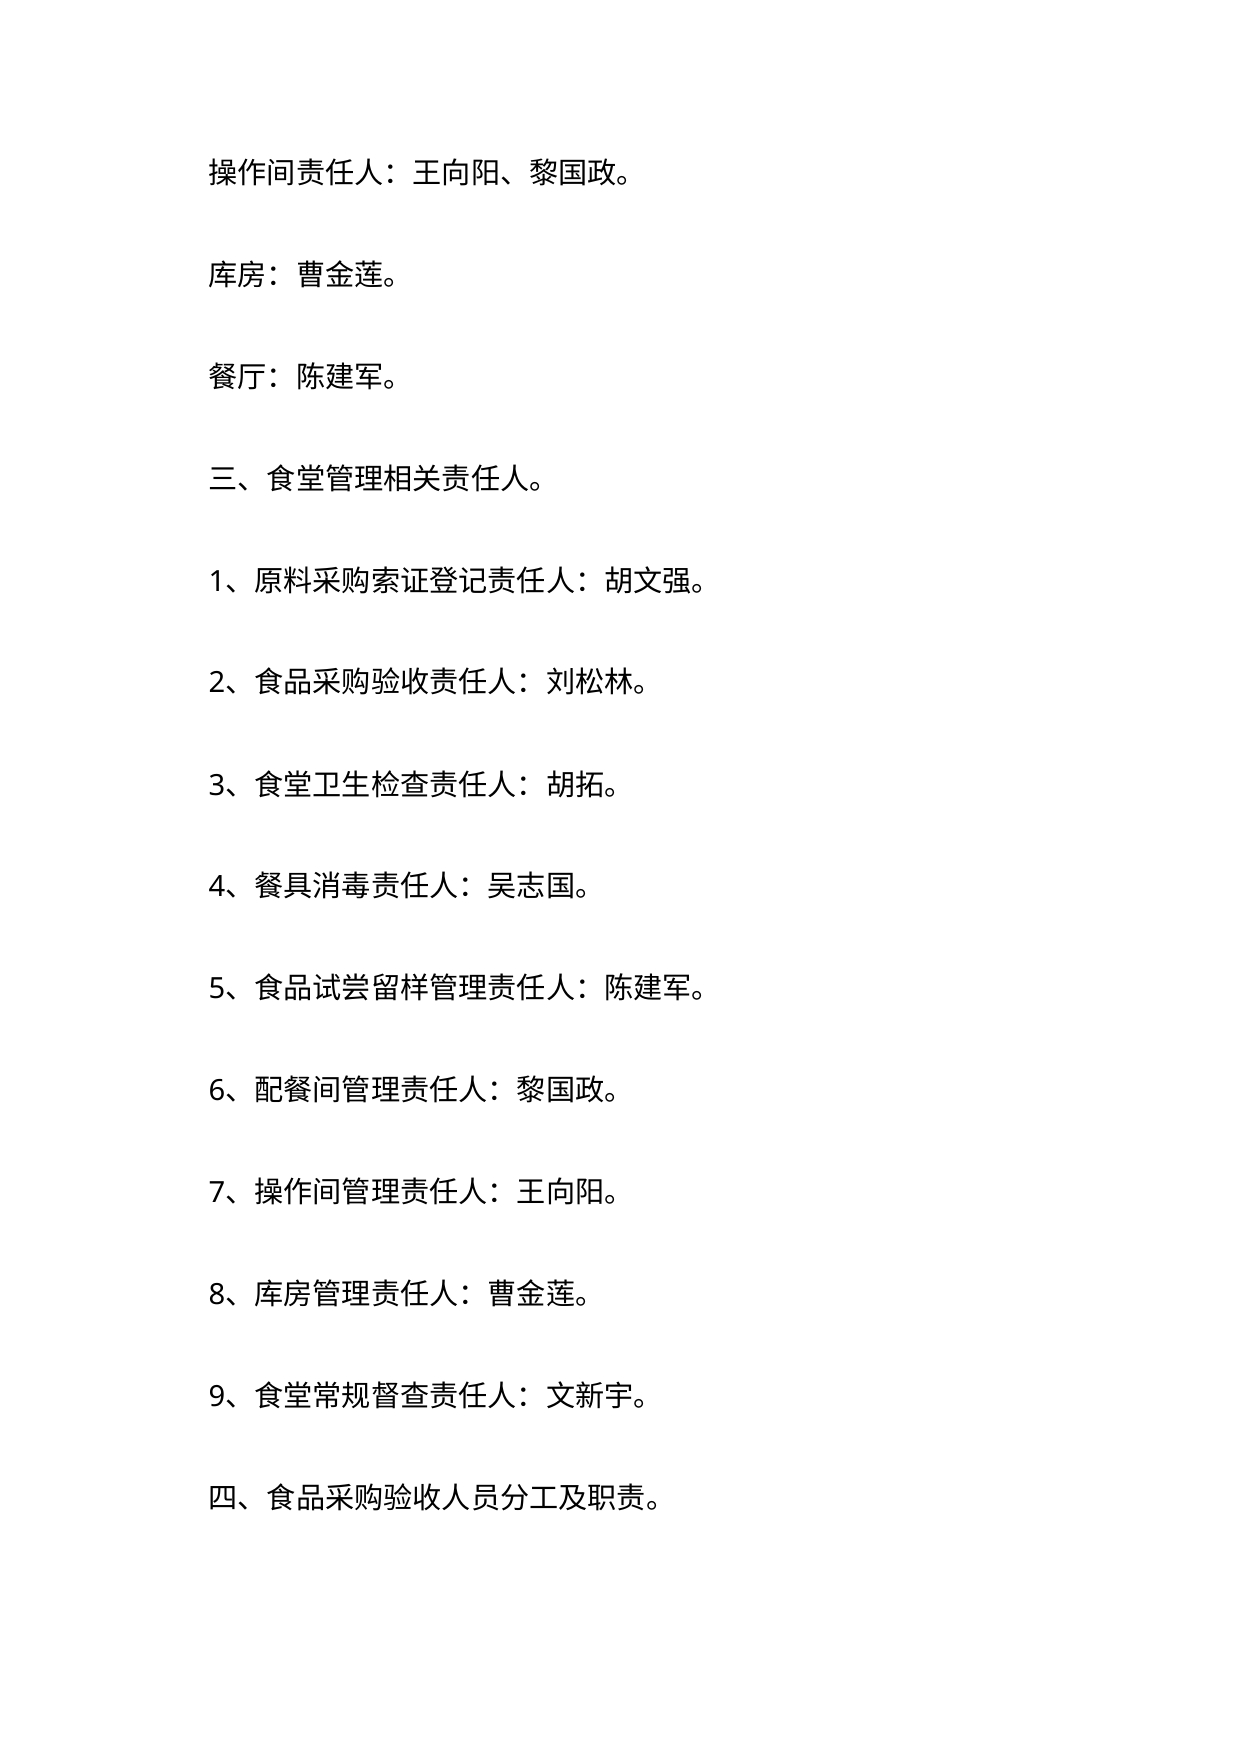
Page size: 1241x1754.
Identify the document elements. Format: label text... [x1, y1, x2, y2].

text 8、库房管理责任人：曹金莲。 [150, 1271, 1090, 1313]
text 4、餐具消毒责任人：吴志国。 [150, 863, 1090, 905]
text 三、食堂管理相关责任人。 [150, 455, 1090, 498]
text 库房：曹金莲。 [150, 252, 1090, 294]
text 1、原料采购索证登记责任人：胡文强。 [150, 557, 1090, 599]
text 7、操作间管理责任人：王向阳。 [150, 1169, 1090, 1211]
text 5、食品试尝留样管理责任人：陈建军。 [150, 965, 1090, 1007]
text 操作间责任人：王向阳、黎国政。 [150, 150, 1090, 192]
text 6、配餐间管理责任人：黎国政。 [150, 1067, 1090, 1109]
text 四、食品采购验收人员分工及职责。 [150, 1475, 1090, 1517]
text 2、食品采购验收责任人：刘松林。 [150, 659, 1090, 701]
text 餐厅：陈建军。 [150, 353, 1090, 396]
text 3、食堂卫生检查责任人：胡拓。 [150, 761, 1090, 803]
text 9、食堂常规督查责任人：文新宇。 [150, 1373, 1090, 1415]
